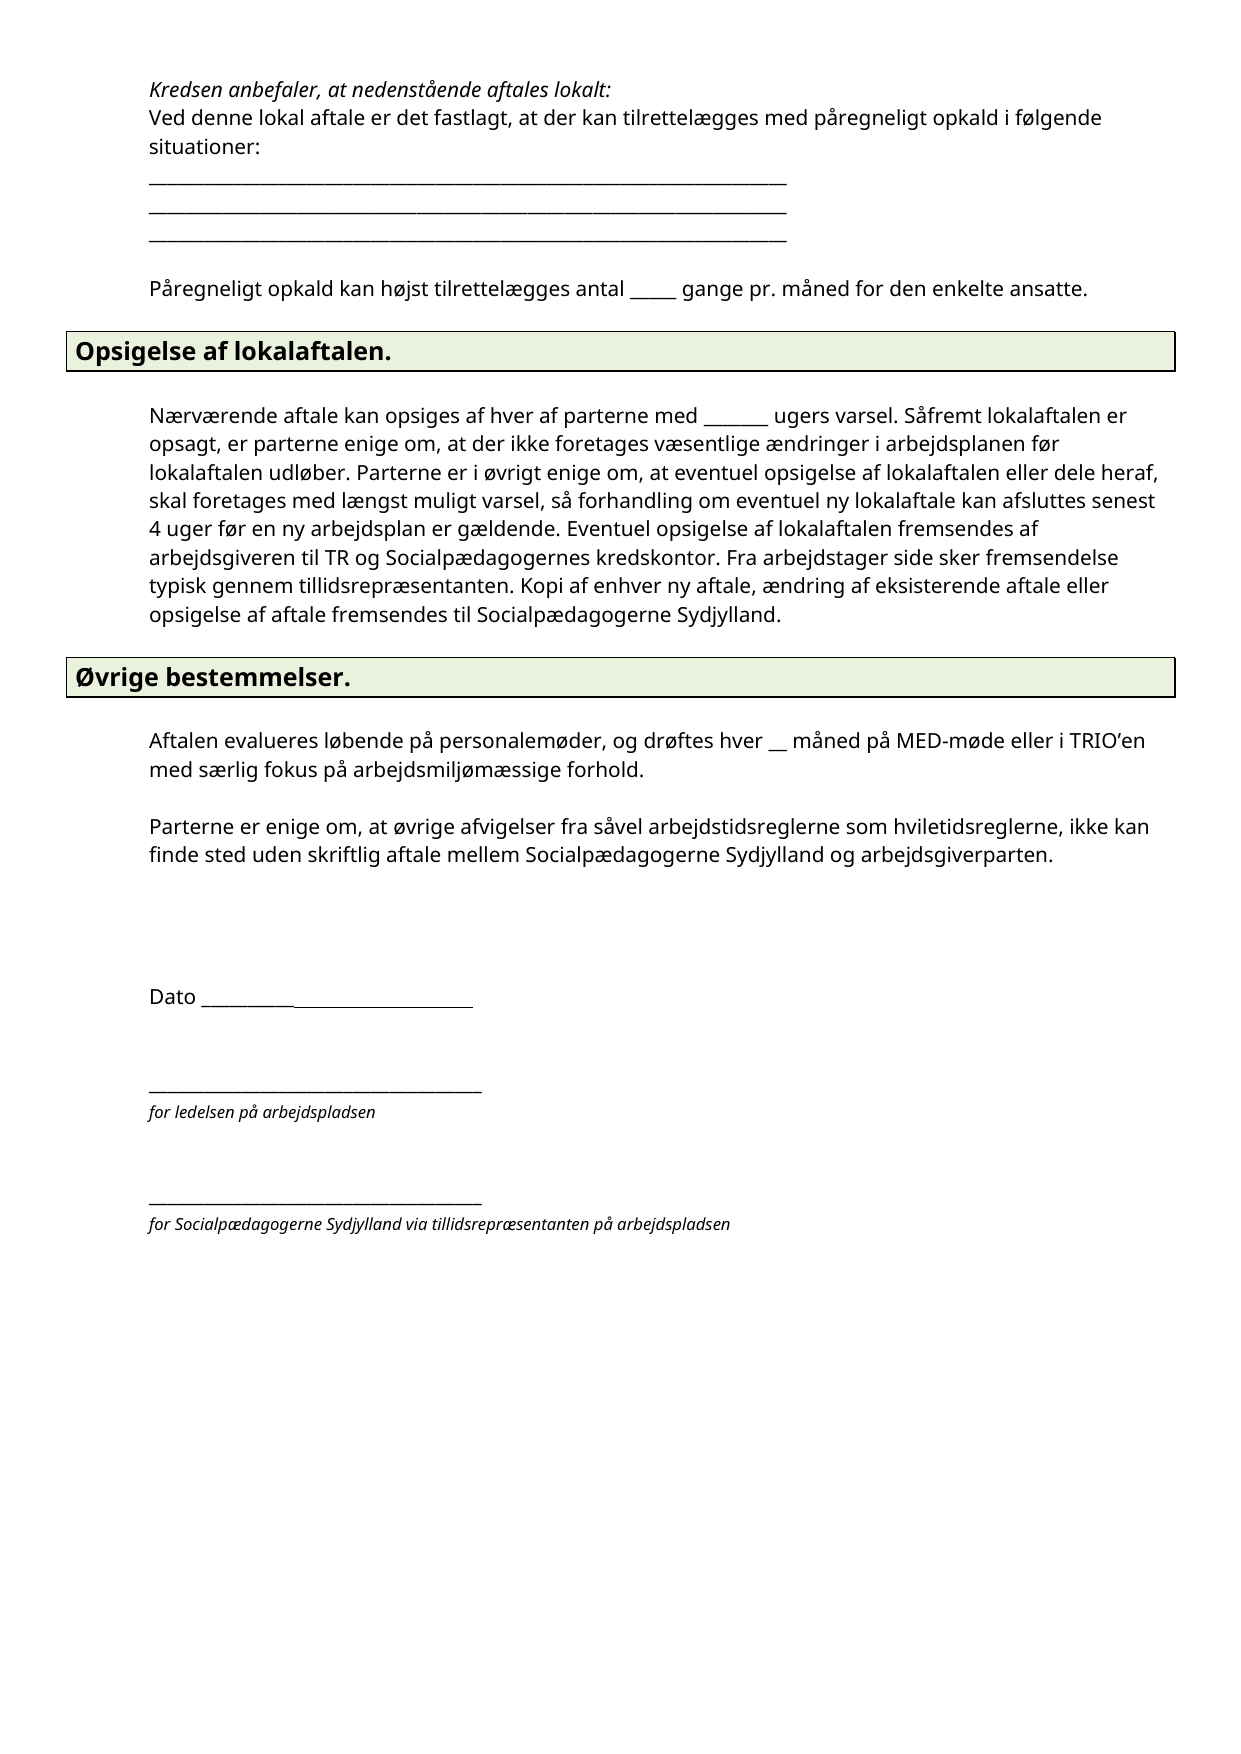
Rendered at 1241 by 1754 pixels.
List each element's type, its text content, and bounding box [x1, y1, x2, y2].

text for ledelsen på arbejdspladsen [75, 1096, 1165, 1123]
text Aftalen evalueres løbende på personalemøder, og drøftes hver __ måned på MED-møde eller i TRIO’en med særlig fokus på arbejdsmiljømæssige forhold. [149, 726, 1165, 783]
text for Socialpædagogerne Sydjylland via tillidsrepræsentanten på arbejdspladsen [75, 1208, 1165, 1236]
text ____________________________________ [75, 1068, 1165, 1096]
text Påregneligt opkald kan højst tilrettelægges antal _____ gange pr. måned for den enkelte ansatte. [149, 274, 1165, 302]
text ____________________________________ [75, 1180, 1165, 1208]
text Kredsen anbefaler, at nedenstående aftales lokalt: [75, 75, 1165, 103]
text Nærværende aftale kan opsiges af hver af parterne med _______ ugers varsel. Såfremt lokalaftalen er opsagt, er parterne enige om, at der ikke foretages væsentlige ændringer i arbejdsplanen før lokalaftalen udløber. Parterne er i øvrigt enige om, at eventuel opsigelse af lokalaftalen eller dele heraf, skal foretages med længst muligt varsel, så forhandling om eventuel ny lokalaftale kan afsluttes senest 4 uger før en ny arbejdsplan er gældende. Eventuel opsigelse af lokalaftalen fremsendes af arbejdsgiveren til TR og Socialpædagogernes kredskontor. Fra arbejdstager side sker fremsendelse typisk gennem tillidsrepræsentanten. Kopi af enhver ny aftale, ændring af eksisterende aftale eller opsigelse af aftale fremsendes til Socialpædagogerne Sydjylland. [149, 401, 1165, 628]
text Opsigelse af lokalaftalen. [67, 332, 1174, 370]
text Ved denne lokal aftale er det fastlagt, at der kan tilrettelægges med påregneligt opkald i følgende situationer: [75, 103, 1165, 160]
text Parterne er enige om, at øvrige afvigelser fra såvel arbejdstidsreglerne som hviletidsreglerne, ikke kan finde sted uden skriftlig aftale mellem Socialpædagogerne Sydjylland og arbejdsgiverparten. [149, 812, 1165, 869]
text Dato __________ [75, 982, 1165, 1011]
text Øvrige bestemmelser. [67, 658, 1174, 696]
text _____________________________________________________________________ _____________________________________________________________________ [148, 160, 1165, 217]
text _____________________________________________________________________ [75, 217, 1165, 246]
